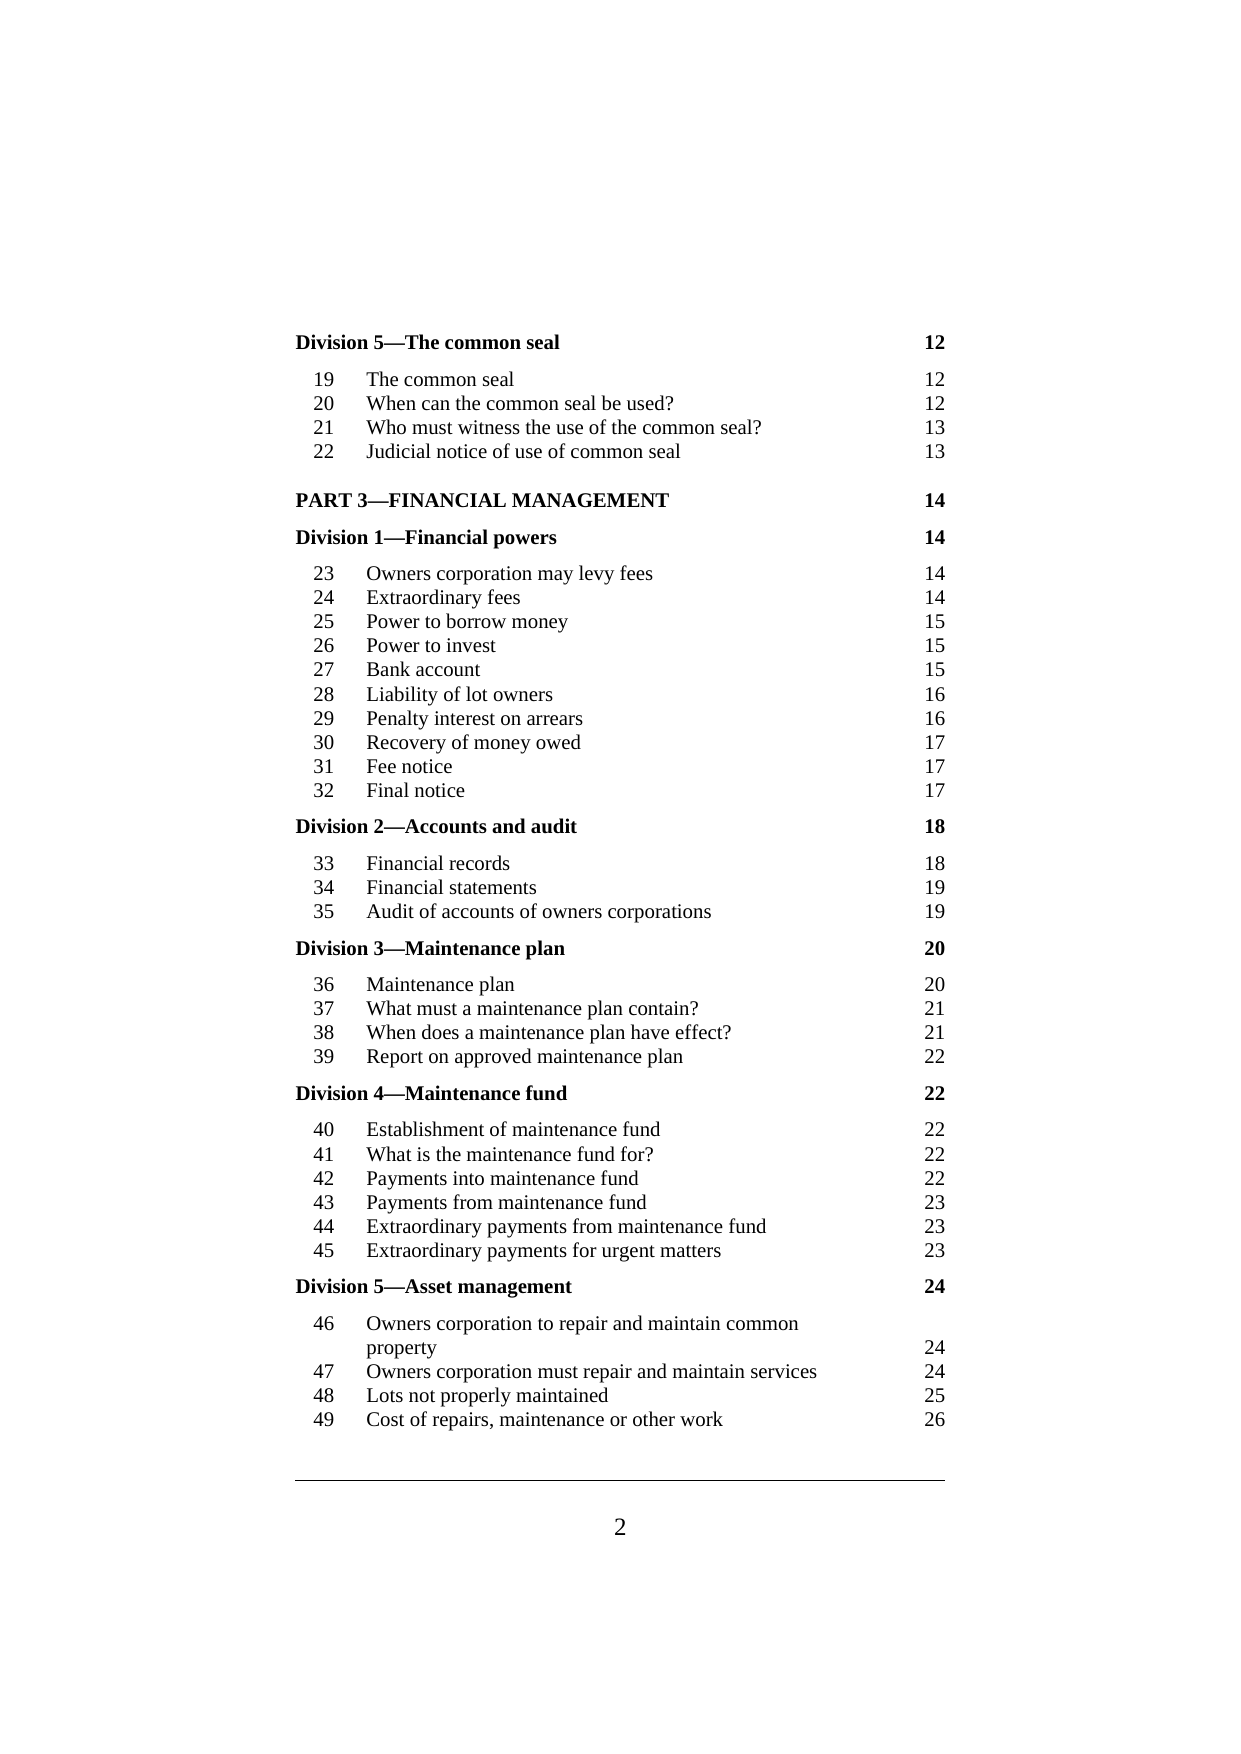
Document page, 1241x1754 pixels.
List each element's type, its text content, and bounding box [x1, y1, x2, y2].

text 28 Liability of lot owners 16 [313, 681, 915, 706]
text 22 Judicial notice of use of common seal 13 [313, 439, 915, 463]
text 24 Extraordinary fees 14 [313, 585, 915, 609]
text 45 Extraordinary payments for urgent matters 23 [313, 1238, 915, 1262]
text 41 What is the maintenance fund for? 22 [313, 1141, 915, 1166]
text Division 5—Asset management 24 [295, 1274, 915, 1298]
text 33 Financial records 18 [313, 851, 915, 875]
text 29 Penalty interest on arrears 16 [313, 706, 915, 729]
text 39 Report on approved maintenance plan 22 [313, 1044, 915, 1068]
text 32 Final notice 17 [313, 778, 915, 802]
text 38 When does a maintenance plan have effect? 21 [313, 1020, 915, 1044]
text 40 Establishment of maintenance fund 22 [313, 1117, 915, 1141]
text 37 What must a maintenance plan contain? 21 [313, 996, 915, 1020]
text 47 Owners corporation must repair and maintain services 24 [313, 1359, 915, 1383]
text 31 Fee notice 17 [313, 754, 915, 778]
text 26 Power to invest 15 [313, 633, 915, 657]
text Division 5—The common seal 12 [295, 330, 915, 354]
text Part 3—Financial Management 14 [295, 488, 915, 512]
text 25 Power to borrow money 15 [313, 609, 915, 633]
text Division 1—Financial powers 14 [295, 524, 915, 549]
text 49 Cost of repairs, maintenance or other work 26 [313, 1407, 915, 1431]
text 36 Maintenance plan 20 [313, 972, 915, 996]
text 48 Lots not properly maintained 25 [313, 1383, 915, 1407]
text 44 Extraordinary payments from maintenance fund 23 [313, 1214, 915, 1238]
text 20 When can the common seal be used? 12 [313, 391, 915, 415]
text 42 Payments into maintenance fund 22 [313, 1166, 915, 1189]
text 35 Audit of accounts of owners corporations 19 [313, 899, 915, 923]
text 30 Recovery of money owed 17 [313, 729, 915, 754]
text 34 Financial statements 19 [313, 875, 915, 899]
text 27 Bank account 15 [313, 657, 915, 681]
text Division 4—Maintenance fund 22 [295, 1081, 915, 1105]
text 43 Payments from maintenance fund 23 [313, 1189, 915, 1214]
text 46 Owners corporation to repair and maintain common property 24 [313, 1311, 915, 1359]
text 23 Owners corporation may levy fees 14 [313, 561, 915, 585]
text Division 3—Maintenance plan 20 [295, 936, 915, 959]
text 19 The common seal 12 [313, 367, 915, 391]
text 21 Who must witness the use of the common seal? 13 [313, 415, 915, 439]
text Division 2—Accounts and audit 18 [295, 814, 915, 838]
